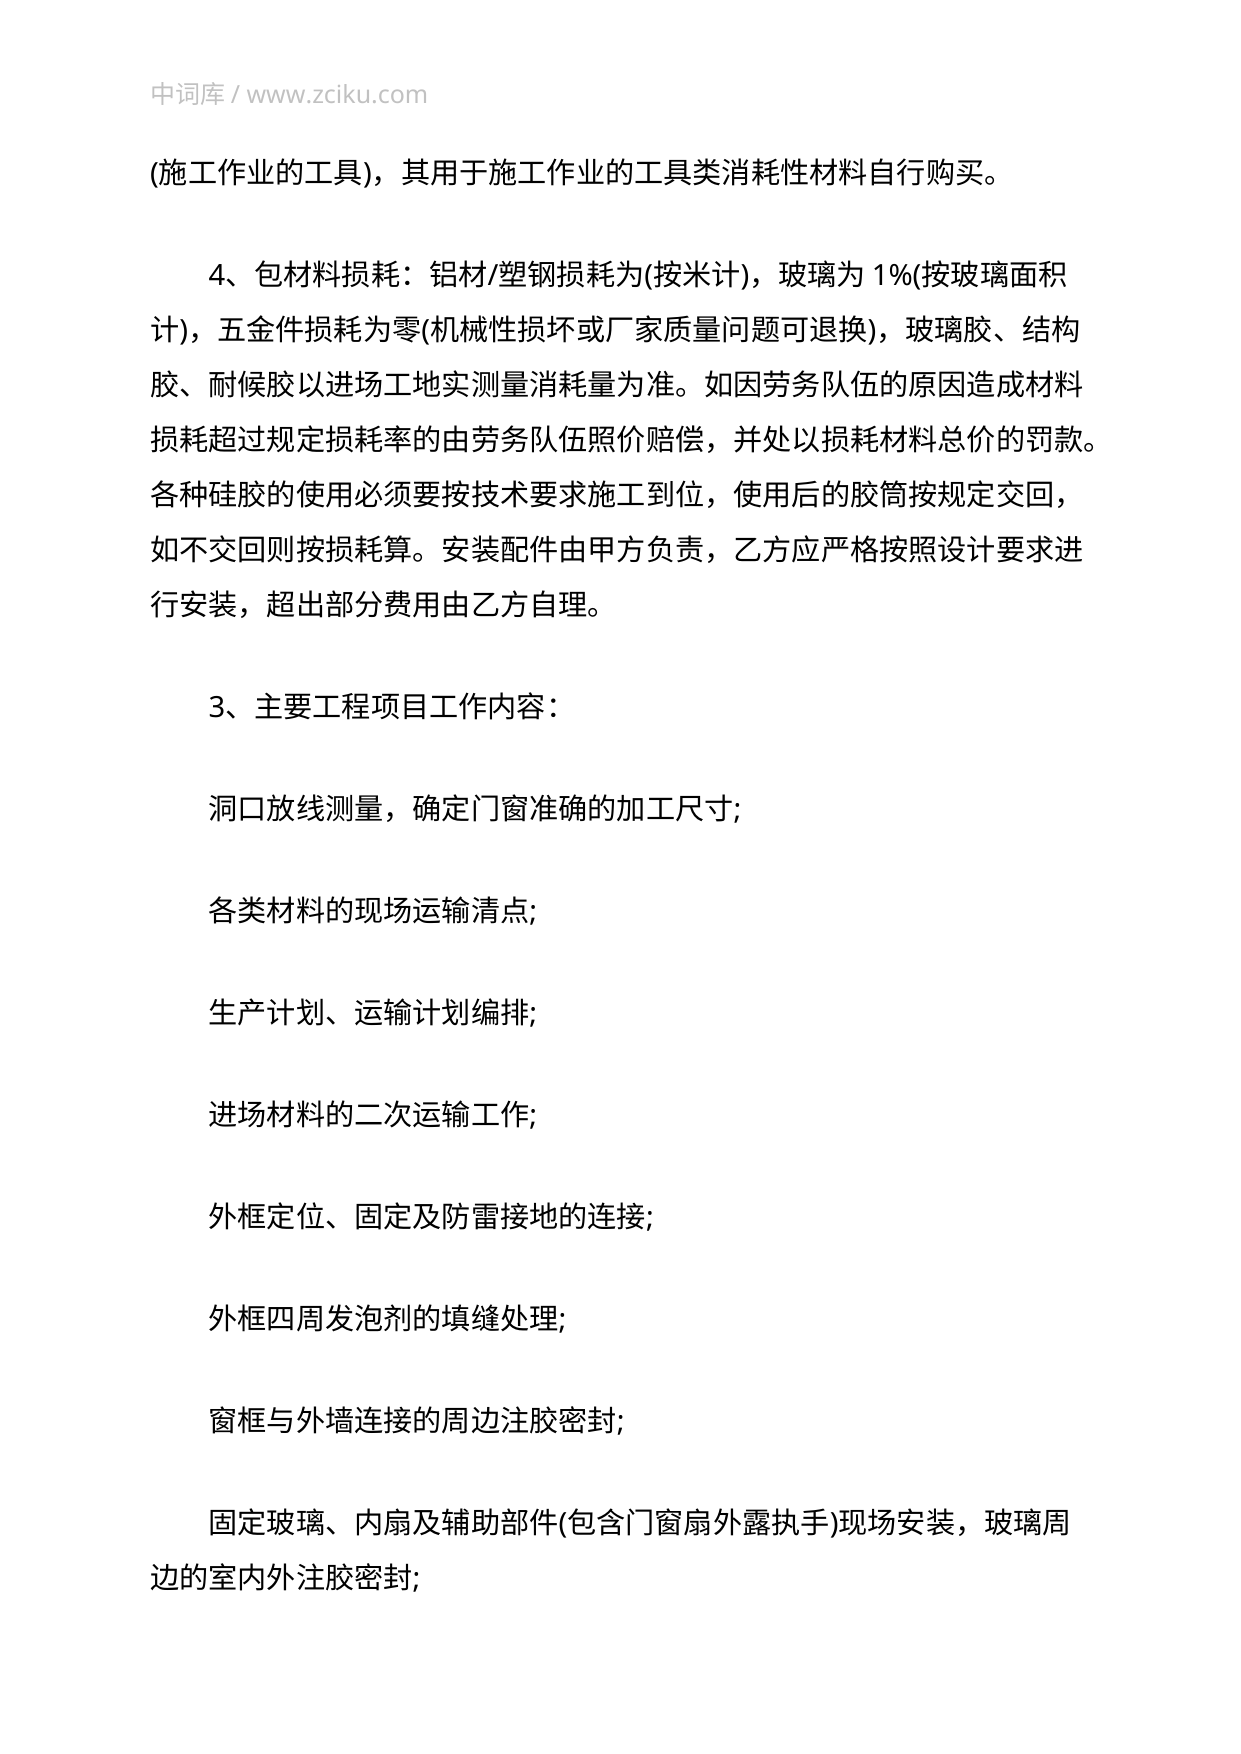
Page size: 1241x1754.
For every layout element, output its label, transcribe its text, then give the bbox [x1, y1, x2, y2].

text 外框定位、固定及防雷接地的连接; [150, 1193, 1090, 1236]
text 进场材料的二次运输工作; [150, 1091, 1090, 1134]
text 外框四周发泡剂的填缝处理; [150, 1295, 1090, 1338]
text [150, 150, 1090, 192]
text 4、包材料损耗：铝材/塑钢损耗为(按米计)，玻璃为1%(按玻璃面积计)，五金件损耗为零(机械性损坏或厂家质量问题可退换)，玻璃胶、结构胶、耐候胶以进场工地实测量消耗量为准。如因劳务队伍的原因造成材料损耗超过规定损耗率的由劳务队伍照价赔偿，并处以损耗材料总价的罚款。各种硅胶的使用必须要按技术要求施工到位，使用后的胶筒按规定交回，如不交回则按损耗算。安装配件由甲方负责，乙方应严格按照设计要求进行安装，超出部分费用由乙方自理。 [150, 252, 1090, 624]
text 3、主要工程项目工作内容： [150, 683, 1090, 726]
text 固定玻璃、内扇及辅助部件(包含门窗扇外露执手)现场安装，玻璃周边的室内外注胶密封; [150, 1499, 1090, 1597]
text 生产计划、运输计划编排; [150, 989, 1090, 1032]
text 洞口放线测量，确定门窗准确的加工尺寸; [150, 785, 1090, 828]
text 窗框与外墙连接的周边注胶密封; [150, 1397, 1090, 1439]
text 各类材料的现场运输清点; [150, 887, 1090, 930]
